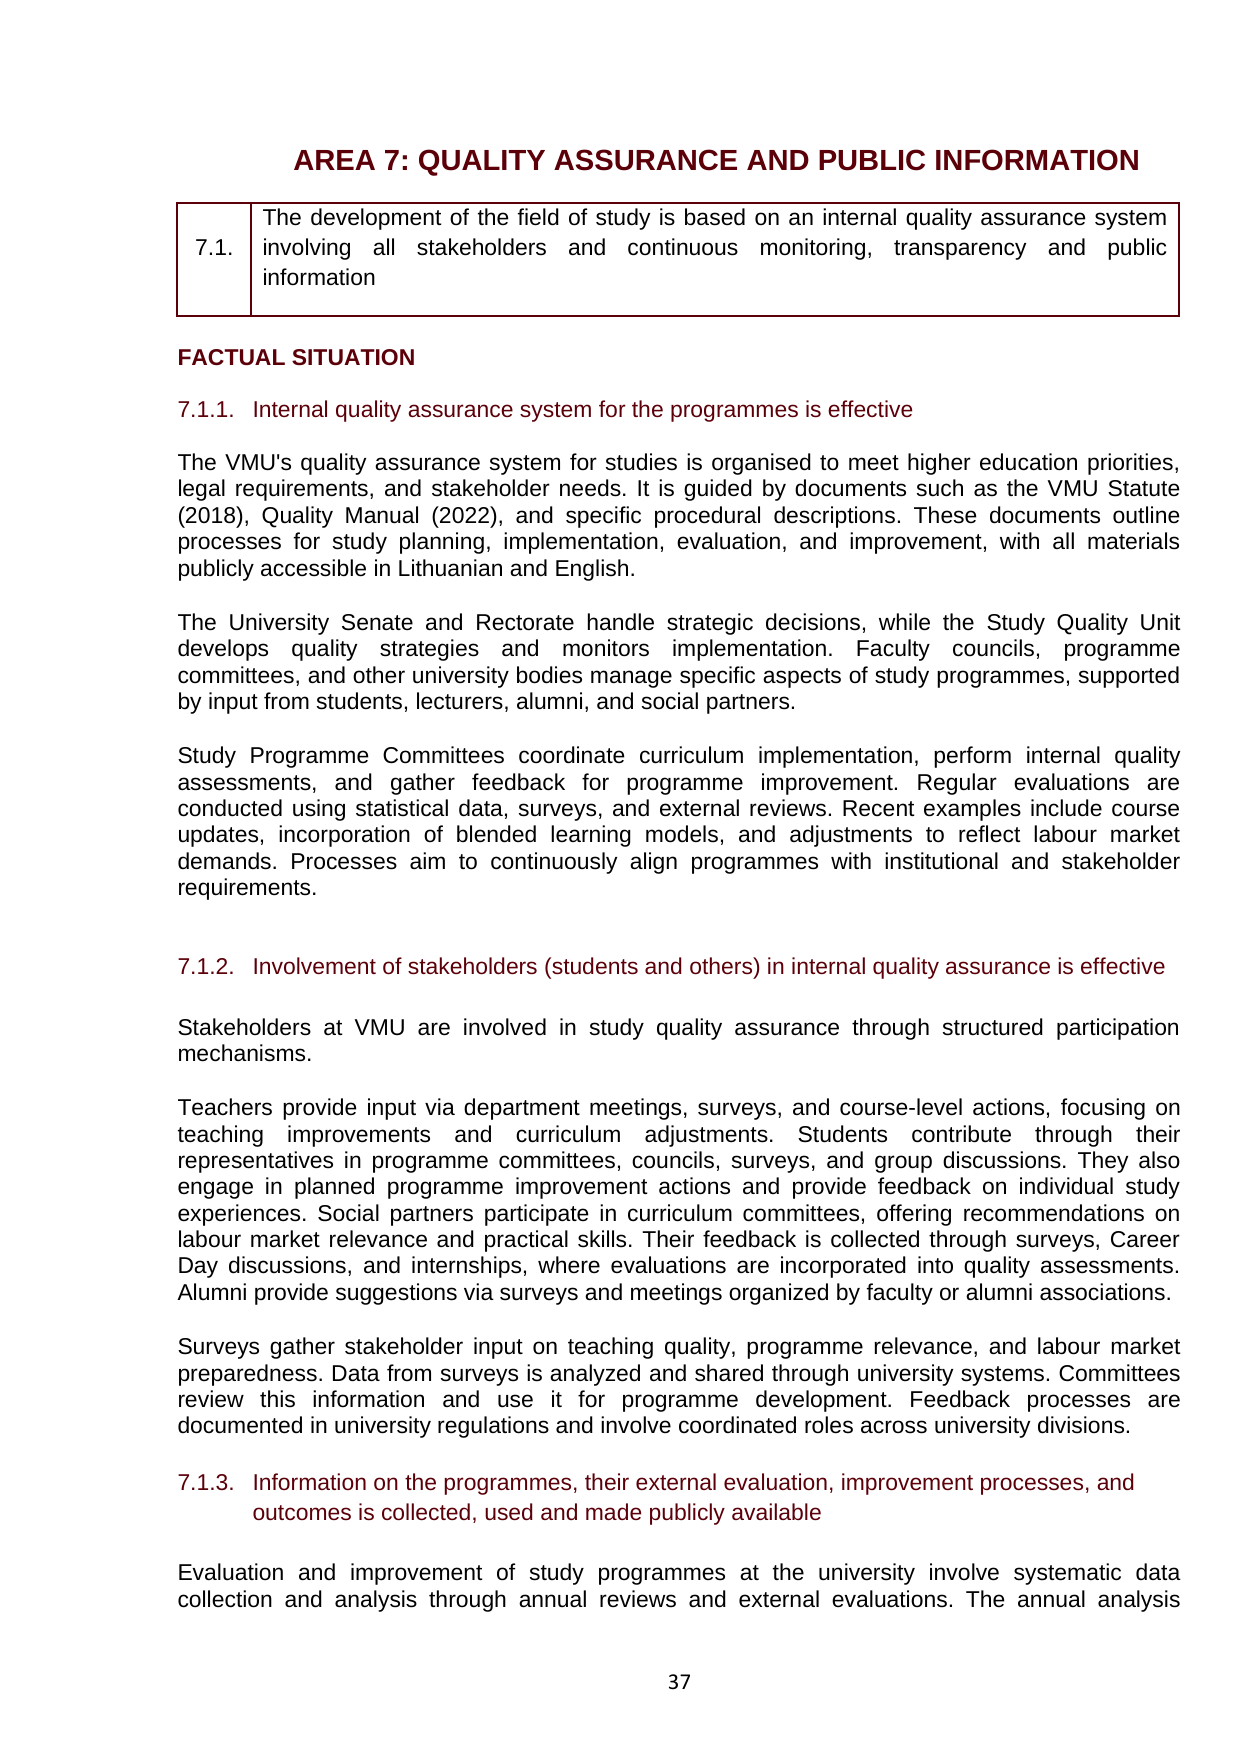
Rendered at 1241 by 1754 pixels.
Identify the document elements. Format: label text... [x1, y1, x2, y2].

subtitle AREA 7: QUALITY ASSURANCE AND PUBLIC INFORMATION [215, 143, 1181, 177]
table_header The development of the field of study is based on an internal quality assurance system involving all stakeholders and continuous monitoring, transparency and public information [252, 204, 1178, 315]
list Information on the programmes, their external evaluation, improvement processes, and outcomes is collected, used and made publicly available [177, 1469, 1181, 1525]
text The VMU's quality assurance system for studies is organised to meet higher education priorities, legal requirements, and stakeholder needs. It is guided by documents such as the VMU Statute (2018), Quality Manual (2022), and specific procedural descriptions. These documents outline processes for study planning, implementation, evaluation, and improvement, with all materials publicly accessible in Lithuanian and English. [177, 449, 1181, 581]
text FACTUAL SITUATION [177, 344, 1181, 370]
text Study Programme Committees coordinate curriculum implementation, perform internal quality assessments, and gather feedback for programme improvement. Regular evaluations are conducted using statistical data, surveys, and external reviews. Recent examples include course updates, incorporation of blended learning models, and adjustments to reflect labour market demands. Processes aim to continuously align programmes with institutional and stakeholder requirements. [177, 742, 1181, 900]
text Teachers provide input via department meetings, surveys, and course-level actions, focusing on teaching improvements and curriculum adjustments. Students contribute through their representatives in programme committees, councils, surveys, and group discussions. They also engage in planned programme improvement actions and provide feedback on individual study experiences. Social partners participate in curriculum committees, offering recommendations on labour market relevance and practical skills. Their feedback is collected through surveys, Career Day discussions, and internships, where evaluations are incorporated into quality assessments. Alumni provide suggestions via surveys and meetings organized by faculty or alumni associations. [177, 1094, 1181, 1305]
list Involvement of stakeholders (students and others) in internal quality assurance is effective [177, 953, 1181, 979]
table_header 7.1. [178, 204, 250, 315]
list Internal quality assurance system for the programmes is effective [177, 396, 1181, 423]
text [177, 1559, 1181, 1612]
text Stakeholders at VMU are involved in study quality assurance through structured participation mechanisms. [177, 1013, 1181, 1066]
text Surveys gather stakeholder input on teaching quality, programme relevance, and labour market preparedness. Data from surveys is analyzed and shared through university systems. Committees review this information and use it for programme development. Feedback processes are documented in university regulations and involve coordinated roles across university divisions. [177, 1333, 1181, 1438]
text The University Senate and Rectorate handle strategic decisions, while the Study Quality Unit develops quality strategies and monitors implementation. Faculty councils, programme committees, and other university bodies manage specific aspects of study programmes, supported by input from students, lecturers, alumni, and social partners. [177, 609, 1181, 714]
